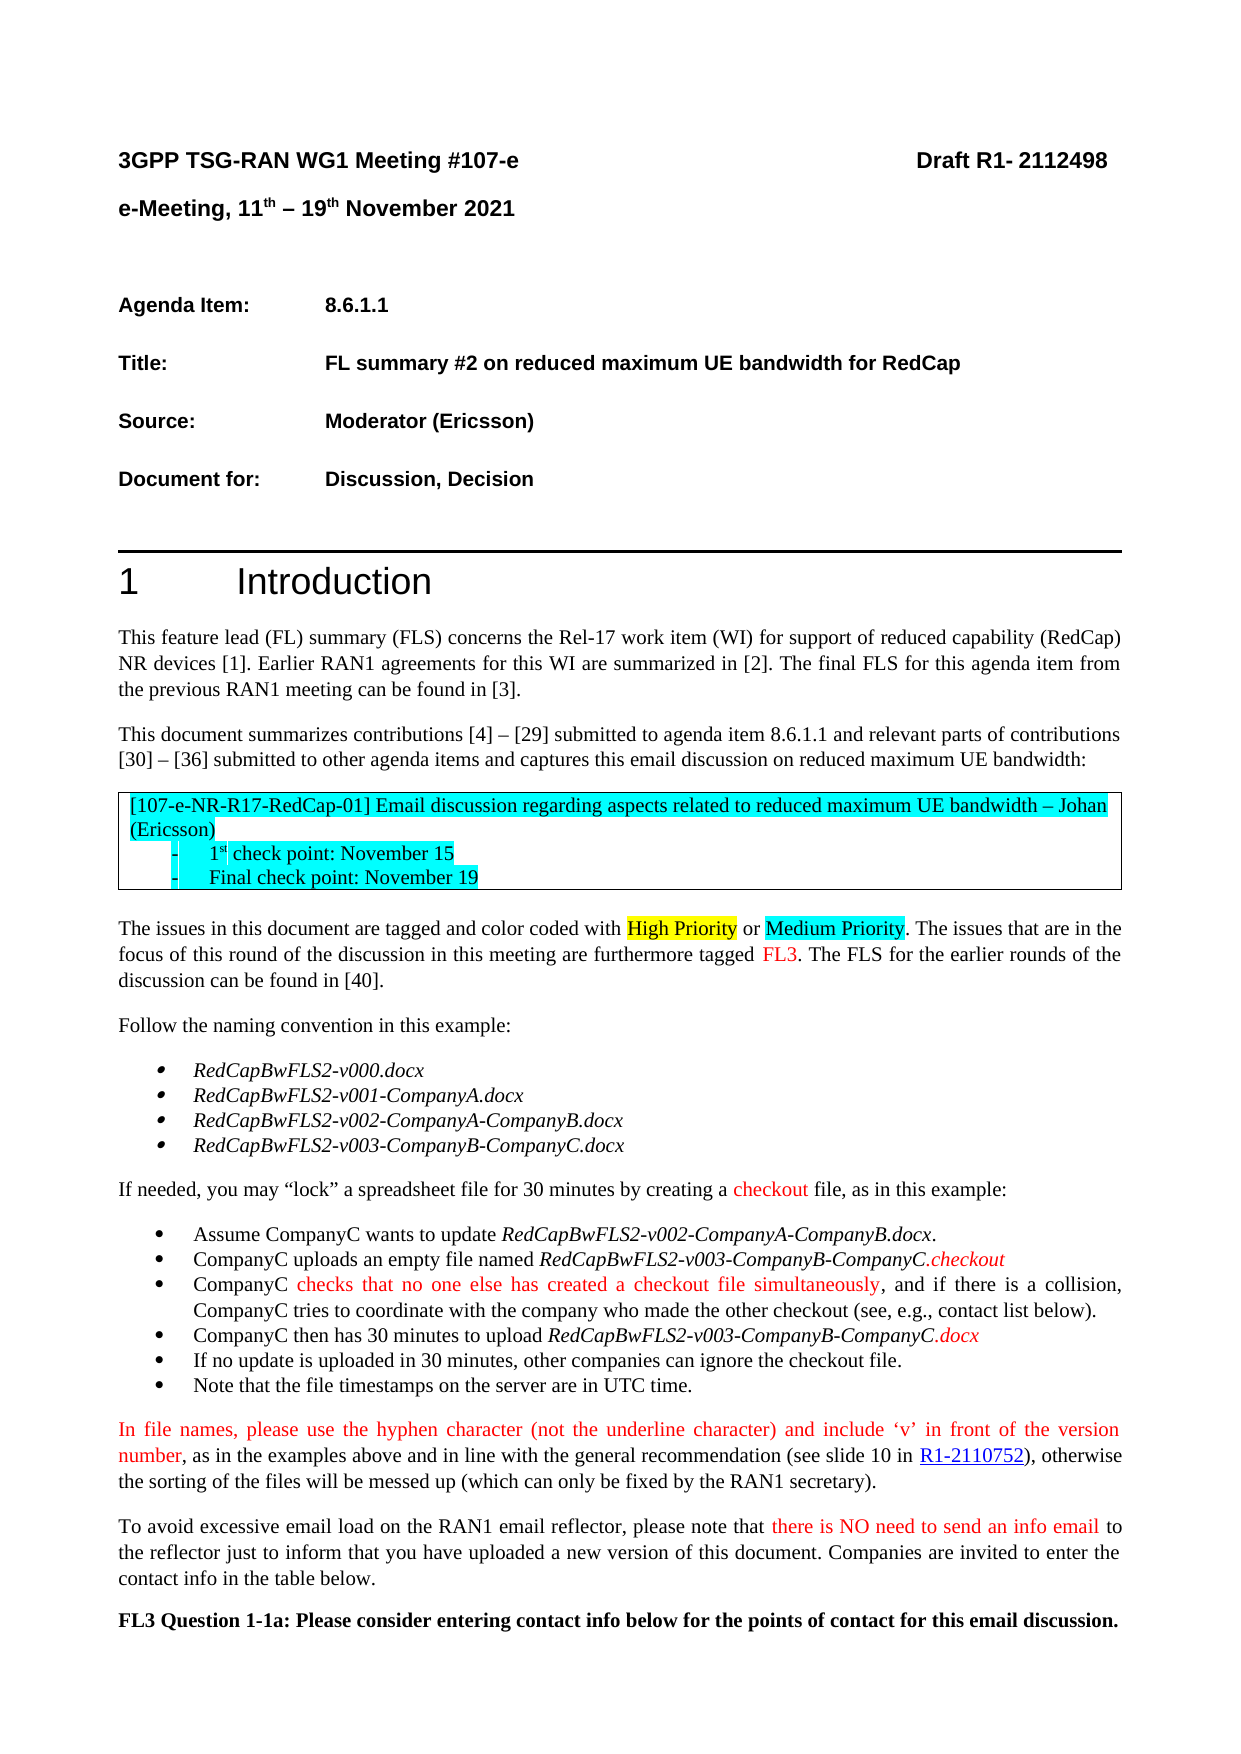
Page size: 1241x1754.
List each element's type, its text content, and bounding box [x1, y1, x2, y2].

list RedCapBwFLS2-v001-CompanyA.docx [156, 1083, 1122, 1107]
text Agenda Item: 8.6.1.1 [118, 293, 1122, 343]
list RedCapBwFLS2-v002-CompanyA-CompanyB.docx [156, 1108, 1122, 1132]
list CompanyC uploads an empty file named RedCapBwFLS2-v003-CompanyB-CompanyC.checkout [156, 1247, 1122, 1271]
text Follow the naming convention in this example: [118, 1013, 1122, 1037]
list RedCapBwFLS2-v003-CompanyB-CompanyC.docx [156, 1133, 1122, 1157]
text To avoid excessive email load on the RAN1 email reflector, please note that there is NO need to send an info email to the reflector just to inform that you have uploaded a new version of this document. Companies are invited to enter the contact info in the table below. [118, 1514, 1122, 1589]
text e-Meeting, 11th – 19th November 2021 [118, 195, 1122, 273]
text The issues in this document are tagged and color coded with High Priority or Medium Priority. The issues that are in the focus of this round of the discussion in this meeting are furthermore tagged FL3. The FLS for the earlier rounds of the discussion can be found in [40]. [118, 890, 1122, 992]
list If no update is uploaded in 30 minutes, other companies can ignore the checkout file. [156, 1348, 1122, 1372]
text Source: Moderator (Ericsson) [118, 409, 1122, 459]
text Title: FL summary #2 on reduced maximum UE bandwidth for RedCap [118, 351, 1122, 401]
text This feature lead (FL) summary (FLS) concerns the Rel-17 work item (WI) for support of reduced capability (RedCap) NR devices [1]. Earlier RAN1 agreements for this WI are summarized in [2]. The final FLS for this agenda item from the previous RAN1 meeting can be found in [3]. [118, 625, 1122, 701]
list CompanyC then has 30 minutes to upload RedCapBwFLS2-v003-CompanyB-CompanyC.docx [156, 1323, 1122, 1347]
text FL3 Question 1-1a: Please consider entering contact info below for the points of contact for this email discussion. [118, 1608, 1122, 1632]
text Document for: Discussion, Decision [118, 467, 1122, 491]
text 3GPP TSG-RAN WG1 Meeting #107-e Draft R1- 2112498 [118, 147, 1122, 174]
subtitle Introduction [118, 553, 1122, 603]
table_header [107-e-NR-R17-RedCap-01] Email discussion regarding aspects related to reduced maximum UE bandwidth – Johan (Ericsson) 1st check point: November 15 Final check point: November 19 [215, 793, 1121, 889]
list CompanyC checks that no one else has created a checkout file simultaneously, and if there is a collision, CompanyC tries to coordinate with the company who made the other checkout (see, e.g., contact list below). [156, 1272, 1122, 1322]
text If needed, you may “lock” a spreadsheet file for 30 minutes by creating a checkout file, as in this example: [118, 1177, 1122, 1201]
text In file names, please use the hyphen character (not the underline character) and include ‘v’ in front of the version number, as in the examples above and in line with the general recommendation (see slide 10 in R1-2110752), otherwise the sorting of the files will be messed up (which can only be fixed by the RAN1 secretary). [118, 1417, 1122, 1493]
list Note that the file timestamps on the server are in UTC time. [156, 1373, 1122, 1397]
text This document summarizes contributions [4] – [29] submitted to agenda item 8.6.1.1 and relevant parts of contributions [30] – [36] submitted to other agenda items and captures this email discussion on reduced maximum UE bandwidth: [118, 721, 1122, 771]
list RedCapBwFLS2-v000.docx [156, 1058, 1122, 1082]
list Assume CompanyC wants to update RedCapBwFLS2-v002-CompanyA-CompanyB.docx. [156, 1222, 1122, 1246]
